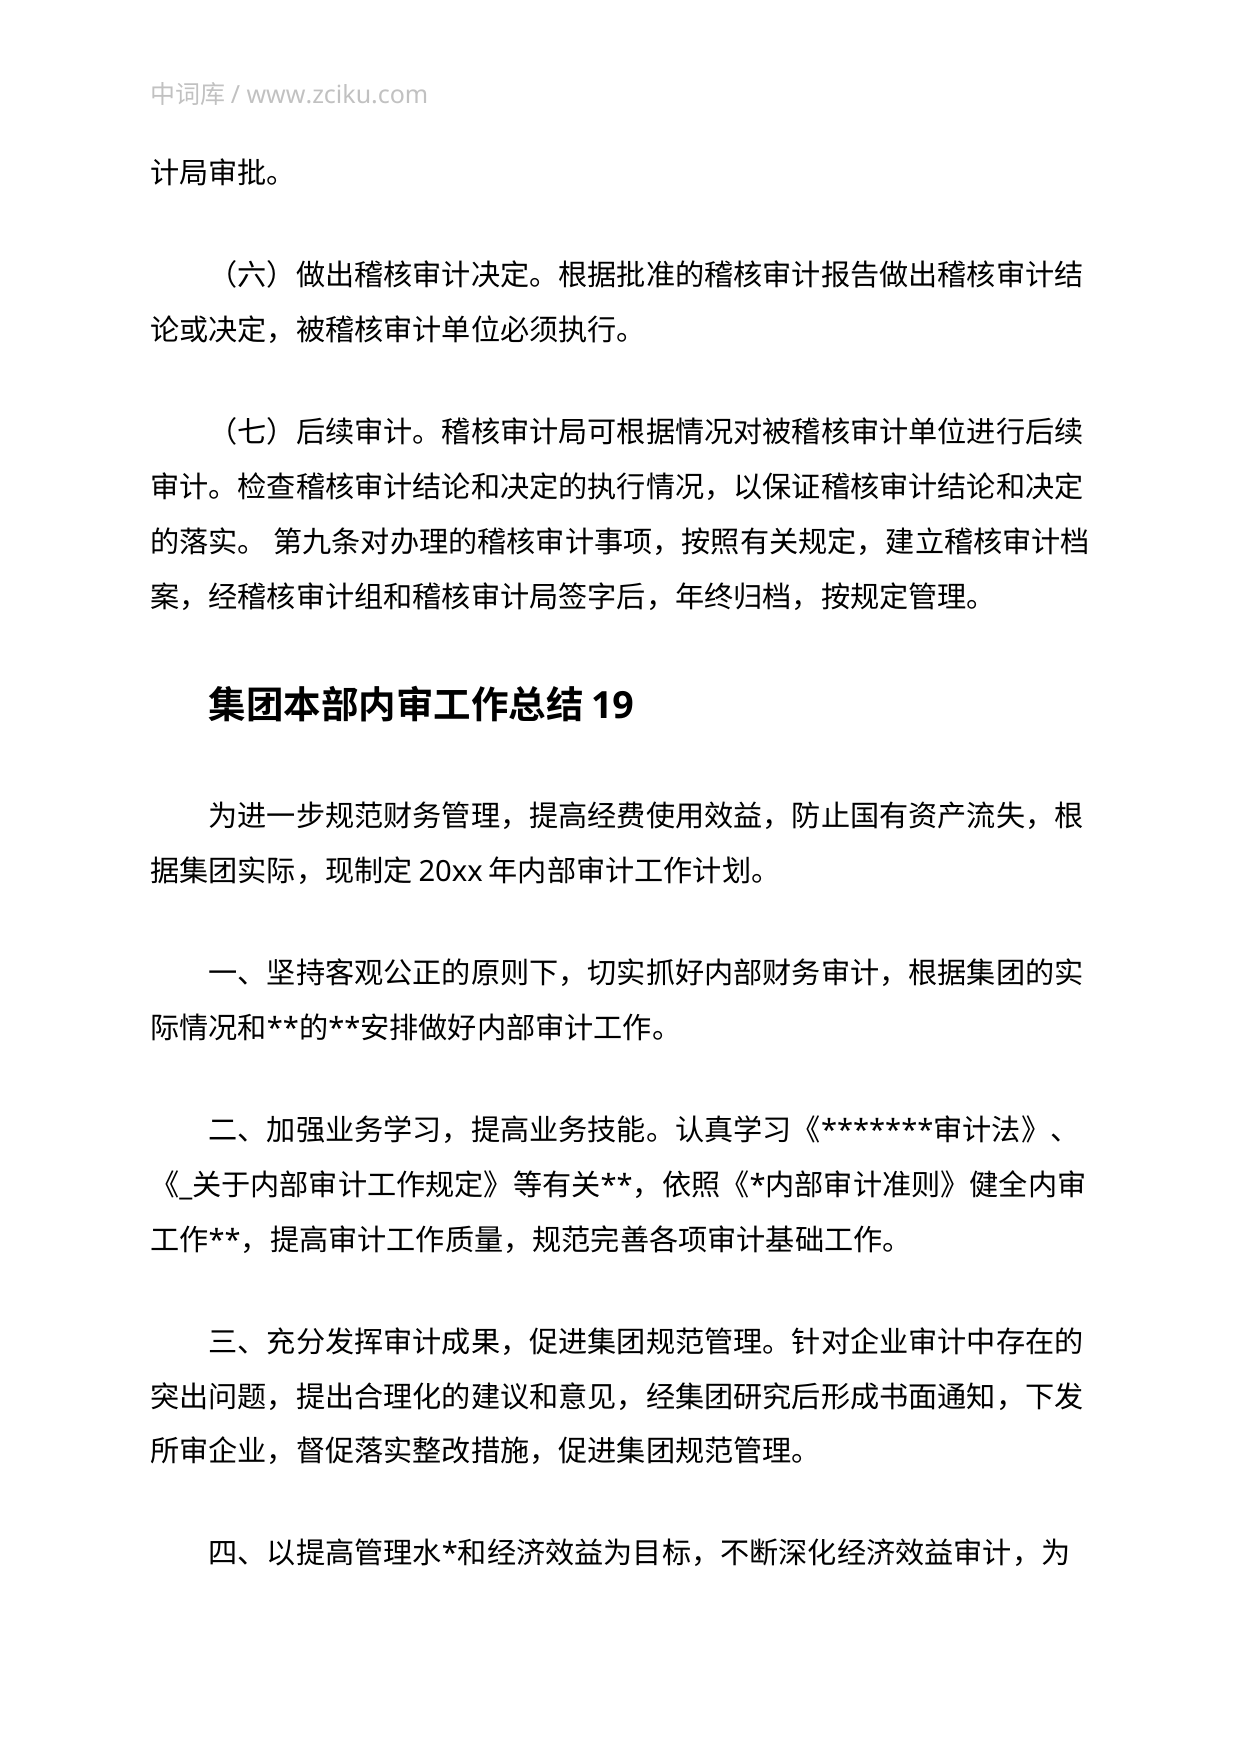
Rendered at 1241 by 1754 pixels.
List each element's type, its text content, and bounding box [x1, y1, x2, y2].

text 为进一步规范财务管理，提高经费使用效益，防止国有资产流失，根据集团实际，现制定20xx年内部审计工作计划。 [150, 792, 1090, 890]
text （六）做出稽核审计决定。根据批准的稽核审计报告做出稽核审计结论或决定，被稽核审计单位必须执行。 [150, 252, 1090, 349]
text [150, 150, 1090, 192]
text （七）后续审计。稽核审计局可根据情况对被稽核审计单位进行后续审计。检查稽核审计结论和决定的执行情况，以保证稽核审计结论和决定的落实。 第九条对办理的稽核审计事项，按照有关规定，建立稽核审计档案，经稽核审计组和稽核审计局签字后，年终归档，按规定管理。 [150, 408, 1090, 615]
text 三、充分发挥审计成果，促进集团规范管理。针对企业审计中存在的突出问题，提出合理化的建议和意见，经集团研究后形成书面通知，下发所审企业，督促落实整改措施，促进集团规范管理。 [150, 1318, 1090, 1470]
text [150, 1530, 1090, 1572]
text 集团本部内审工作总结19 [150, 675, 1090, 729]
text 二、加强业务学习，提高业务技能。认真学习《*******审计法》、《_关于内部审计工作规定》等有关**，依照《*内部审计准则》健全内审工作**，提高审计工作质量，规范完善各项审计基础工作。 [150, 1106, 1090, 1259]
text 一、坚持客观公正的原则下，切实抓好内部财务审计，根据集团的实际情况和**的**安排做好内部审计工作。 [150, 949, 1090, 1047]
